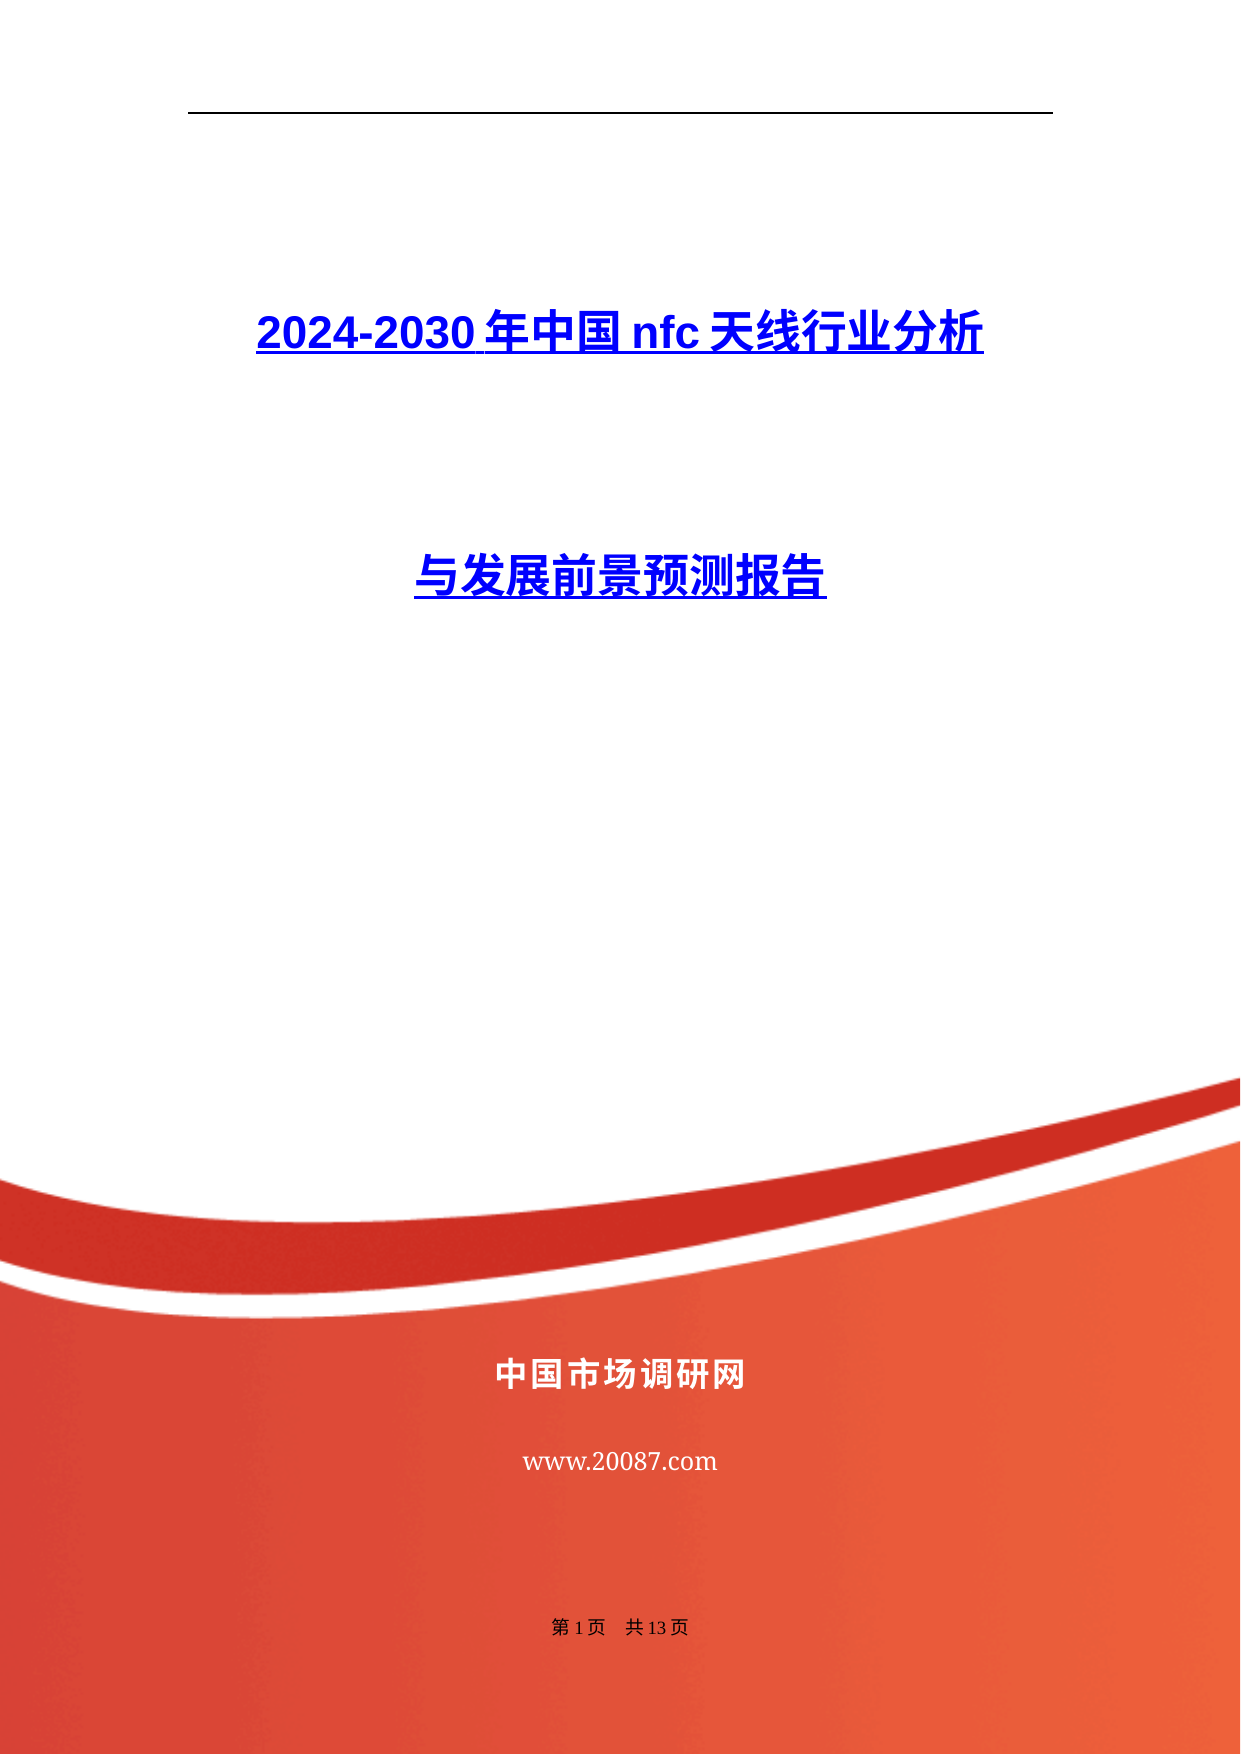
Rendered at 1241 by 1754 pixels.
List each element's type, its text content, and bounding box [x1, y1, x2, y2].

table_header 2024-2030年中国nfc天线行业分析与发展前景预测报告 [188, 207, 1053, 773]
picture [0, 1006, 1241, 1754]
subtitle 中国市场调研网 [187, 1339, 1053, 1404]
text www.20087.com [187, 1428, 1053, 1493]
